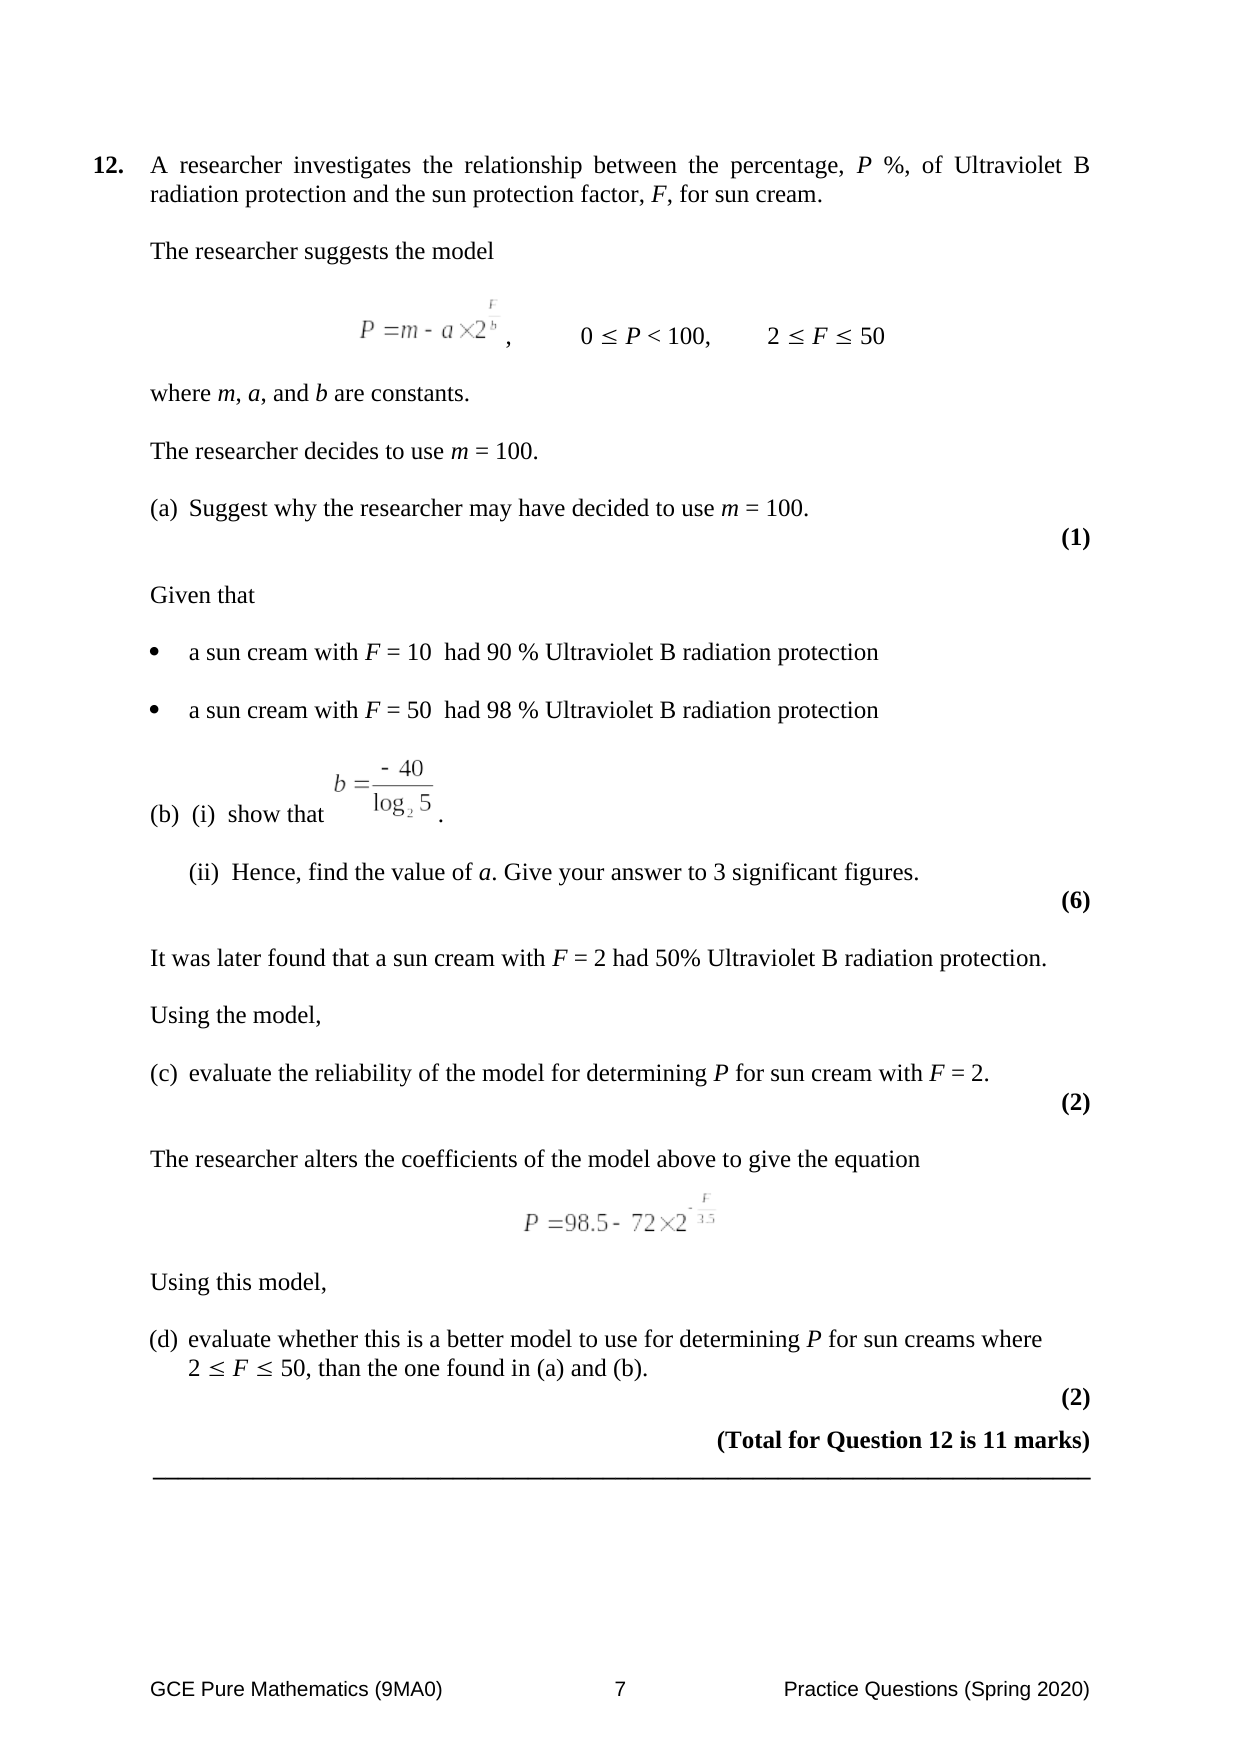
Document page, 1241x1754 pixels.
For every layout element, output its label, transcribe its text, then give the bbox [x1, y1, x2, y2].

text (6) [150, 885, 1090, 914]
text The researcher decides to use m = 100. [150, 436, 1090, 465]
list a sun cream with F = 50 had 98 % Ultraviolet B radiation protection [150, 695, 1090, 723]
text The researcher alters the coefficients of the model above to give the equation [150, 1144, 1090, 1173]
text (Total for Question 12 is 11 marks) [150, 1425, 1090, 1453]
list The researcher suggests the model [150, 236, 1090, 265]
text (d) evaluate whether this is a better model to use for determining P for sun creams where 2 F 50, than the one found in (a) and (b). [149, 1324, 1090, 1382]
list a sun cream with F = 10 had 90 % Ultraviolet B radiation protection [150, 637, 1090, 666]
text (2) [150, 1382, 1090, 1410]
text where m, a, and b are constants. [150, 378, 1090, 407]
text (1) [150, 522, 1090, 551]
text Given that [150, 580, 1090, 608]
text It was later found that a sun cream with F = 2 had 50% Ultraviolet B radiation protection. [150, 943, 1090, 972]
text , 0 P < 100, 2 F 50 [150, 294, 1090, 350]
text (c) evaluate the reliability of the model for determining P for sun cream with F = 2. [150, 1058, 1090, 1087]
text (b) (i) show that . [150, 752, 1090, 828]
text ___________________________________________________________________________ [150, 1453, 1090, 1482]
text Using this model, [150, 1267, 1090, 1295]
text (a) Suggest why the researcher may have decided to use m = 100. [150, 493, 1090, 522]
text (2) [150, 1087, 1090, 1115]
text (ii) Hence, find the value of a. Give your answer to 3 significant figures. [150, 857, 1090, 885]
text Using the model, [150, 1000, 1090, 1029]
text 12. A researcher investigates the relationship between the percentage, P %, of Ultraviolet B radiation protection and the sun protection factor, F, for sun cream. [93, 150, 1090, 207]
